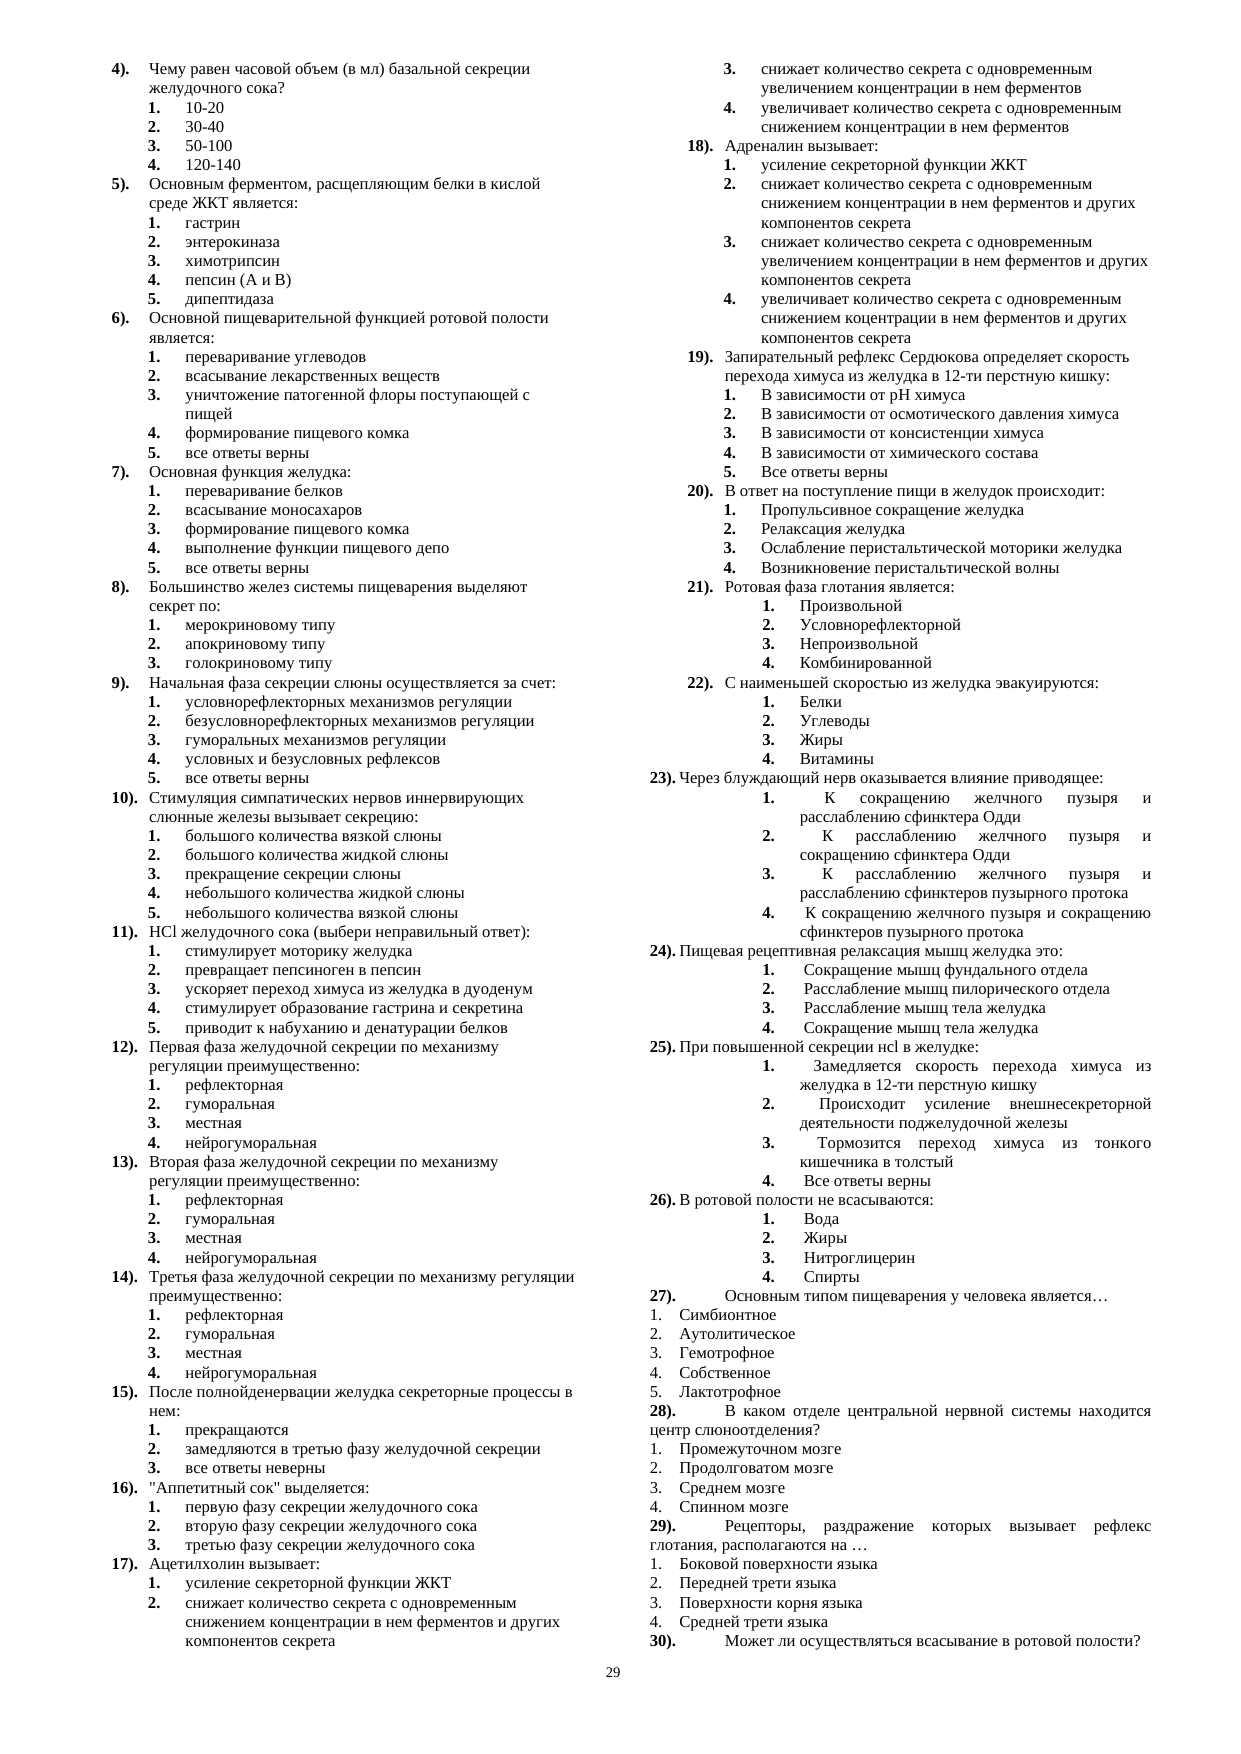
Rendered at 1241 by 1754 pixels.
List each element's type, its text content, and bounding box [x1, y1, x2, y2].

list нейрогуморальная [148, 1247, 576, 1267]
list Поверхности корня языка [649, 1592, 1152, 1612]
list Среднем мозге [649, 1477, 1152, 1497]
list превращает пепсиноген в пепсин [148, 960, 576, 979]
list Собственное [649, 1362, 1152, 1382]
list усиление секреторной функции ЖКТ [723, 155, 1152, 174]
list безусловнорефлекторных механизмов регуляции [148, 711, 576, 730]
list формирование пищевого комка [148, 423, 576, 442]
list формирование пищевого комка [148, 519, 576, 538]
list Сокращение мышц тела желудка [762, 1017, 1152, 1037]
list рефлекторная [148, 1305, 576, 1324]
list местная [148, 1228, 576, 1247]
list Возникновение перистальтической волны [723, 557, 1152, 577]
list пепсин (А и В) [148, 270, 576, 289]
list ускоряет переход химуса из желудка в дуоденум [148, 979, 576, 998]
list 10-20 [148, 97, 576, 117]
list приводит к набуханию и денатурации белков [148, 1017, 576, 1037]
list местная [148, 1343, 576, 1362]
list Основная функция желудка: [111, 462, 576, 481]
list Все ответы верны [723, 462, 1152, 481]
list Пищевая рецептивная релаксация мышц желудка это: [649, 941, 1152, 960]
list В ротовой полости не всасываются: [649, 1190, 1152, 1209]
list Происходит усиление внешнесекреторной деятельности поджелудочной железы [762, 1094, 1152, 1132]
list мерокриновому типу [148, 615, 576, 634]
list рефлекторная [148, 1190, 576, 1209]
list Боковой поверхности языка [649, 1554, 1152, 1573]
list нейрогуморальная [148, 1362, 576, 1382]
list все ответы неверны [148, 1458, 576, 1477]
list вторую фазу секреции желудочного сока [148, 1516, 576, 1535]
list переваривание белков [148, 481, 576, 500]
list Расслабление мышц тела желудка [762, 998, 1152, 1017]
list местная [148, 1113, 576, 1132]
list 50-100 [148, 136, 576, 155]
list Начальная фаза секреции слюны осуществляется за счет: [111, 672, 576, 692]
list К расслаблению желчного пузыря и расслаблению сфинктеров пузырного протока [762, 864, 1152, 902]
list 120-140 [148, 155, 576, 174]
list Основным типом пищеварения у человека является… [649, 1286, 1152, 1305]
list Условнорефлекторной [762, 615, 1152, 634]
list Ацетилхолин вызывает: [111, 1554, 576, 1573]
list Основной пищеварительной функцией ротовой полости является: [111, 308, 576, 347]
list Чему равен часовой объем (в мл) базальной секреции желудочного сока? [111, 59, 576, 97]
list увеличивает количество секрета с одновременным снижением концентрации в нем ферментов [723, 97, 1152, 136]
list Ротовая фаза глотания является: [687, 577, 1152, 596]
list В зависимости от рH химуса [723, 385, 1152, 404]
list В зависимости от консистенции химуса [723, 423, 1152, 442]
list Нитроглицерин [762, 1247, 1152, 1267]
list небольшого количества вязкой слюны [148, 902, 576, 922]
list всасывание моносахаров [148, 500, 576, 519]
list Расслабление мышц пилорического отдела [762, 979, 1152, 998]
list Спинном мозге [649, 1497, 1152, 1516]
list В зависимости от химического состава [723, 442, 1152, 462]
list Лактотрофное [649, 1382, 1152, 1401]
list Пропульсивное сокращение желудка [723, 500, 1152, 519]
list Вторая фаза желудочной секреции по механизму регуляции преимущественно: [111, 1152, 576, 1190]
list гуморальная [148, 1324, 576, 1343]
list Рецепторы, раздражение которых вызывает рефлекс глотания, располагаются на … [649, 1516, 1152, 1554]
list 30-40 [148, 117, 576, 136]
list Через блуждающий нерв оказывается влияние приводящее: [649, 768, 1152, 787]
list Произвольной [762, 596, 1152, 615]
list голокриновому типу [148, 653, 576, 672]
list Адреналин вызывает: [687, 136, 1152, 155]
list Гемотрофное [649, 1343, 1152, 1362]
list Симбионтное [649, 1305, 1152, 1324]
list небольшого количества жидкой слюны [148, 883, 576, 902]
list все ответы верны [148, 768, 576, 787]
list выполнение функции пищевого депо [148, 538, 576, 557]
list гуморальная [148, 1094, 576, 1113]
list К сокращению желчного пузыря и расслаблению сфинктера Одди [762, 787, 1152, 826]
list усиление секреторной функции ЖКТ [148, 1573, 576, 1592]
list третью фазу секреции желудочного сока [148, 1535, 576, 1554]
list При повышенной секреции нсl в желудке: [649, 1037, 1152, 1056]
list гастрин [148, 212, 576, 232]
list Средней трети языка [649, 1612, 1152, 1631]
list дипептидаза [148, 289, 576, 308]
list Комбинированной [762, 653, 1152, 672]
list энтерокиназа [148, 232, 576, 251]
list Запирательный рефлекс Сердюкова определяет скорость перехода химуса из желудка в 12-ти перстную кишку: [687, 347, 1152, 385]
list Большинство желез системы пищеварения выделяют секрет по: [111, 577, 576, 615]
list большого количества вязкой слюны [148, 826, 576, 845]
list химотрипсин [148, 251, 576, 270]
list увеличивает количество секрета с одновременным снижением коцентрации в нем ферментов и других компонентов секрета [723, 289, 1152, 347]
list С наименьшей скоростью из желудка эвакуируются: [687, 672, 1152, 692]
list "Аппетитный сок" выделяется: [111, 1477, 576, 1497]
list HCl желудочного сока (выбери неправильный ответ): [111, 922, 576, 941]
list Вода [762, 1209, 1152, 1228]
list переваривание углеводов [148, 347, 576, 366]
list нейрогуморальная [148, 1132, 576, 1152]
list снижает количество секрета с одновременным снижением концентрации в нем ферментов и других компонентов секрета [148, 1592, 576, 1650]
list снижает количество секрета с одновременным увеличением концентрации в нем ферментов [723, 59, 1152, 97]
list гуморальных механизмов регуляции [148, 730, 576, 749]
list Релаксация желудка [723, 519, 1152, 538]
list Все ответы верны [762, 1171, 1152, 1190]
list снижает количество секрета с одновременным снижением концентрации в нем ферментов и других компонентов секрета [723, 174, 1152, 232]
list Основным ферментом, расщепляющим белки в кислой среде ЖКТ является: [111, 174, 576, 212]
list уничтожение патогенной флоры поступающей с пищей [148, 385, 576, 423]
list снижает количество секрета с одновременным увеличением концентрации в нем ферментов и других компонентов секрета [723, 232, 1152, 289]
list В каком отделе центральной нервной системы находится центр слюноотделения? [649, 1401, 1152, 1439]
list Витамины [762, 749, 1152, 768]
list Белки [762, 692, 1152, 711]
list условнорефлекторных механизмов регуляции [148, 692, 576, 711]
list Тормозится переход химуса из тонкого кишечника в толстый [762, 1132, 1152, 1171]
list Углеводы [762, 711, 1152, 730]
list прекращаются [148, 1420, 576, 1439]
list Замедляется скорость перехода химуса из желудка в 12-ти перстную кишку [762, 1056, 1152, 1094]
list первую фазу секреции желудочного сока [148, 1497, 576, 1516]
list прекращение секреции слюны [148, 864, 576, 883]
list все ответы верны [148, 442, 576, 462]
list В зависимости от осмотического давления химуса [723, 404, 1152, 423]
list Передней трети языка [649, 1573, 1152, 1592]
list Сокращение мышц фундального отдела [762, 960, 1152, 979]
list В ответ на поступление пищи в желудок происходит: [687, 481, 1152, 500]
list К сокращению желчного пузыря и сокращению сфинктеров пузырного протока [762, 902, 1152, 941]
list Аутолитическое [649, 1324, 1152, 1343]
list Продолговатом мозге [649, 1458, 1152, 1477]
list Третья фаза желудочной секреции по механизму регуляции преимущественно: [111, 1267, 576, 1305]
list К расслаблению желчного пузыря и сокращению сфинктера Одди [762, 826, 1152, 864]
list Ослабление перистальтической моторики желудка [723, 538, 1152, 557]
list Может ли осуществляться всасывание в ротовой полости? [649, 1631, 1152, 1650]
list всасывание лекарственных веществ [148, 366, 576, 385]
list замедляются в третью фазу желудочной секреции [148, 1439, 576, 1458]
list гуморальная [148, 1209, 576, 1228]
list стимулирует образование гастрина и секретина [148, 998, 576, 1017]
list Жиры [762, 1228, 1152, 1247]
list Жиры [762, 730, 1152, 749]
list Непроизвольной [762, 634, 1152, 653]
list апокриновому типу [148, 634, 576, 653]
list Промежуточном мозге [649, 1439, 1152, 1458]
list Стимуляция симпатических нервов иннервирующих слюнные железы вызывает секрецию: [111, 787, 576, 826]
list все ответы верны [148, 557, 576, 577]
list Первая фаза желудочной секреции по механизму регуляции преимущественно: [111, 1037, 576, 1075]
list большого количества жидкой слюны [148, 845, 576, 864]
list Спирты [762, 1267, 1152, 1286]
list рефлекторная [148, 1075, 576, 1094]
list стимулирует моторику желудка [148, 941, 576, 960]
list После полнойденервации желудка секреторные процессы в нем: [111, 1382, 576, 1420]
list условных и безусловных рефлексов [148, 749, 576, 768]
